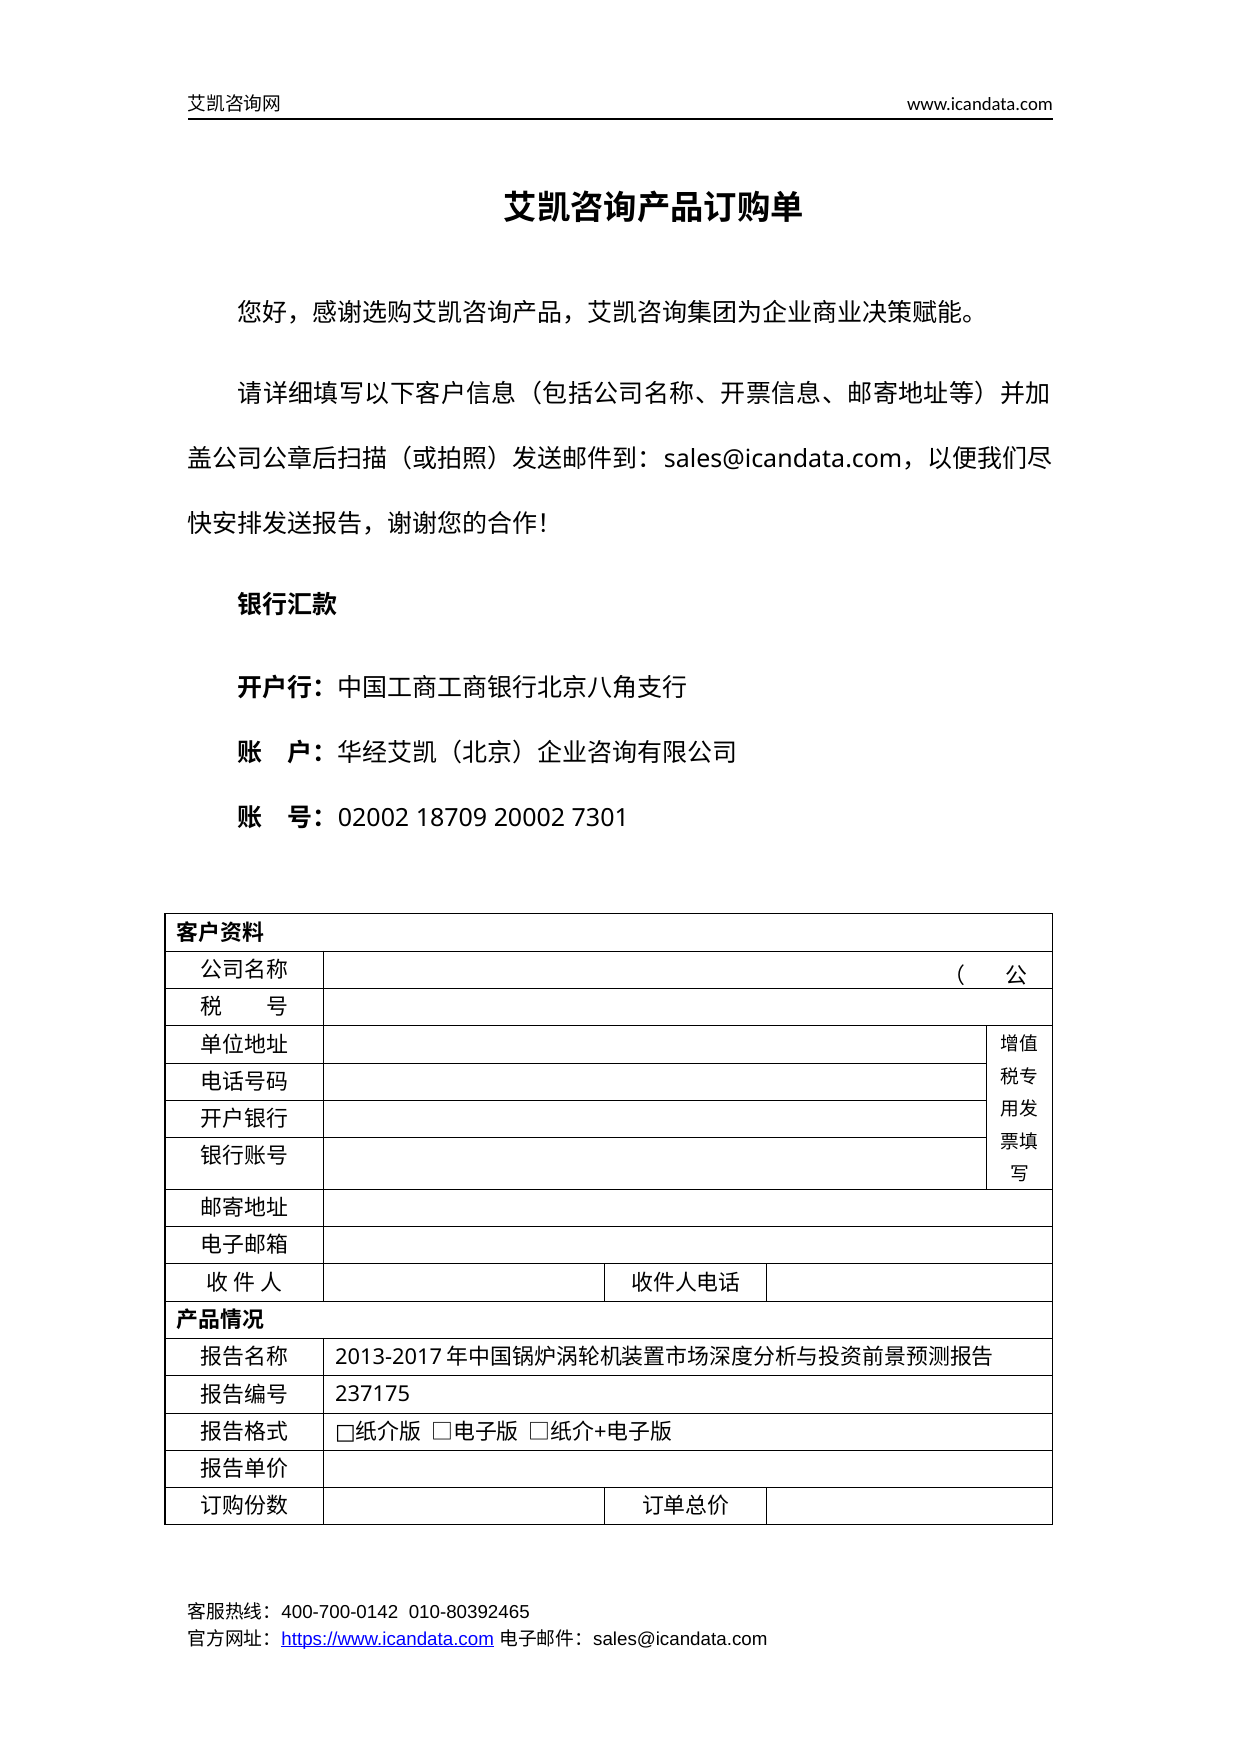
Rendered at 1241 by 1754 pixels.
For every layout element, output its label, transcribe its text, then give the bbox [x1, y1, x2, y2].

text 账 户：华经艾凯（北京）企业咨询有限公司 [187, 718, 1053, 783]
table_cell 订购份数 [166, 1488, 323, 1524]
table_cell 报告名称 [166, 1339, 323, 1375]
table_cell [324, 989, 1052, 1025]
table_cell [324, 1190, 1052, 1226]
text 开户行：中国工商工商银行北京八角支行 [187, 653, 1053, 718]
text 银行汇款 [187, 570, 1053, 635]
table_cell 237175 [324, 1376, 1052, 1412]
table_cell [324, 1101, 986, 1137]
table_cell 产品情况 [166, 1302, 1052, 1338]
table_cell [324, 1026, 986, 1062]
table_cell [324, 1064, 986, 1100]
table_cell 邮寄地址 [166, 1190, 323, 1226]
table_cell 单位地址 [166, 1026, 323, 1062]
table_cell [324, 1451, 1052, 1487]
table_cell 报告编号 [166, 1376, 323, 1412]
table_cell 增值税专用发票填写 [987, 1026, 1052, 1189]
text 您好，感谢选购艾凯咨询产品，艾凯咨询集团为企业商业决策赋能。 [187, 278, 1053, 343]
table_cell 订单总价 [605, 1488, 766, 1524]
table_cell [767, 1264, 1052, 1301]
table_cell [324, 1227, 1052, 1263]
table_cell [324, 1488, 604, 1524]
table_cell 收件人电话 [605, 1264, 766, 1301]
table_cell 开户银行 [166, 1101, 323, 1137]
table_cell [324, 1264, 604, 1301]
table_cell [324, 952, 1052, 988]
text 请详细填写以下客户信息（包括公司名称、开票信息、邮寄地址等）并加盖公司公章后扫描（或拍照）发送邮件到：sales@icandata.com，以便我们尽快安排发送报告，谢谢您的合作！ [187, 359, 1053, 554]
table_cell 电子邮箱 [166, 1227, 323, 1263]
table_cell 银行账号 [166, 1138, 323, 1189]
table_cell 公司名称 [166, 952, 323, 988]
table_cell □纸介版 □电子版 □纸介+电子版 [324, 1414, 1052, 1450]
table_cell 收 件 人 [166, 1264, 323, 1301]
table_cell 2013-2017年中国锅炉涡轮机装置市场深度分析与投资前景预测报告 [324, 1339, 1052, 1375]
table_cell [767, 1488, 1052, 1524]
table_cell [324, 1138, 986, 1189]
table_cell 税 号 [166, 989, 323, 1025]
text 账 号：02002 18709 20002 7301 [187, 783, 1053, 848]
table_header 客户资料 [166, 914, 1052, 951]
table_cell 报告单价 [166, 1451, 323, 1487]
table_cell 电话号码 [166, 1064, 323, 1100]
table_cell 报告格式 [166, 1414, 323, 1450]
text 艾凯咨询产品订购单 [187, 172, 1053, 237]
